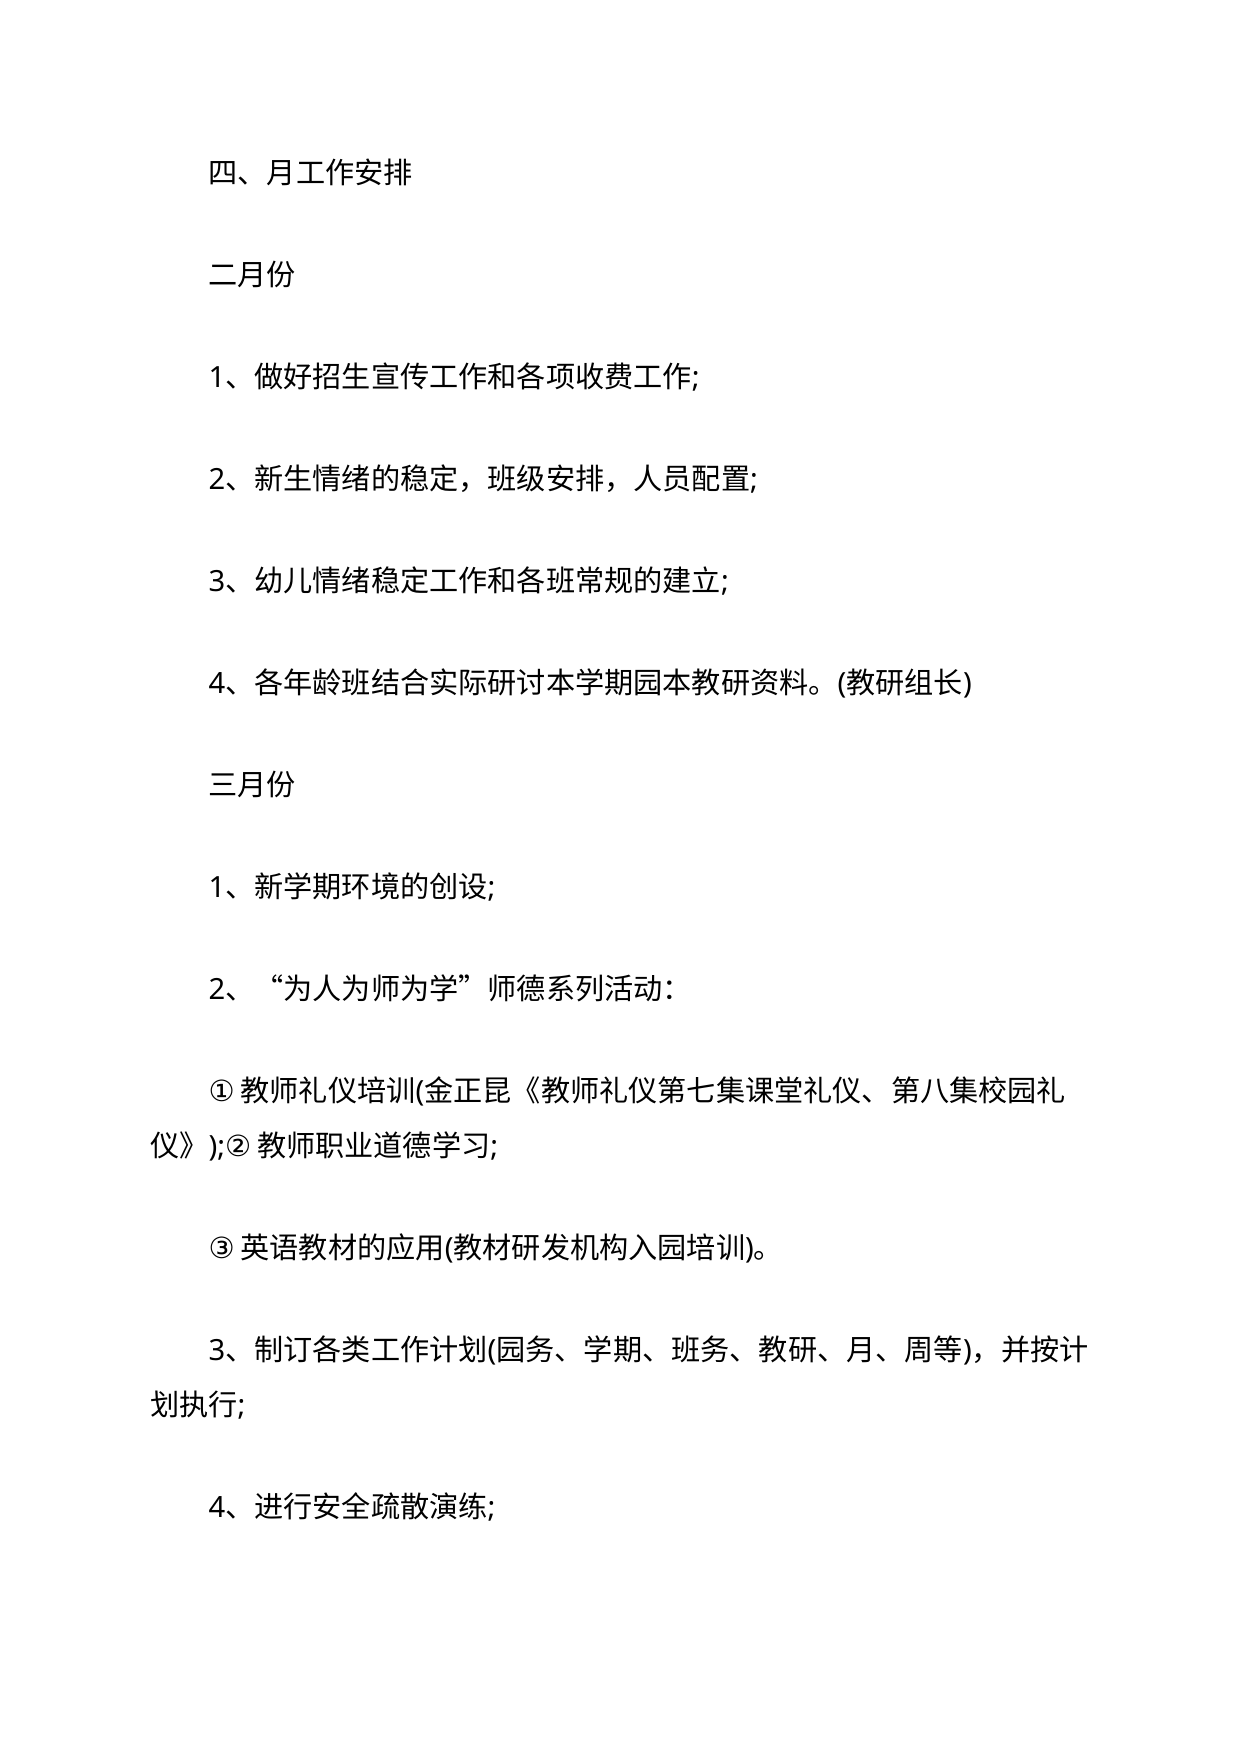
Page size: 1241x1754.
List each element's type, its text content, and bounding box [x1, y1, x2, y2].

text 1、做好招生宣传工作和各项收费工作; [150, 353, 1090, 396]
text 3、制订各类工作计划(园务、学期、班务、教研、月、周等)，并按计划执行; [150, 1326, 1090, 1423]
text ①教师礼仪培训(金正昆《教师礼仪第七集课堂礼仪、第八集校园礼仪》);②教师职业道德学习; [150, 1067, 1090, 1164]
text 4、进行安全疏散演练; [150, 1483, 1090, 1526]
text ③英语教材的应用(教材研发机构入园培训)。 [150, 1224, 1090, 1267]
text 二月份 [150, 252, 1090, 294]
text 三月份 [150, 761, 1090, 804]
text 3、幼儿情绪稳定工作和各班常规的建立; [150, 557, 1090, 600]
text 2、“为人为师为学”师德系列活动： [150, 965, 1090, 1008]
text 四、月工作安排 [150, 150, 1090, 192]
text 4、各年龄班结合实际研讨本学期园本教研资料。(教研组长) [150, 659, 1090, 702]
text 1、新学期环境的创设; [150, 863, 1090, 906]
text 2、新生情绪的稳定，班级安排，人员配置; [150, 456, 1090, 498]
